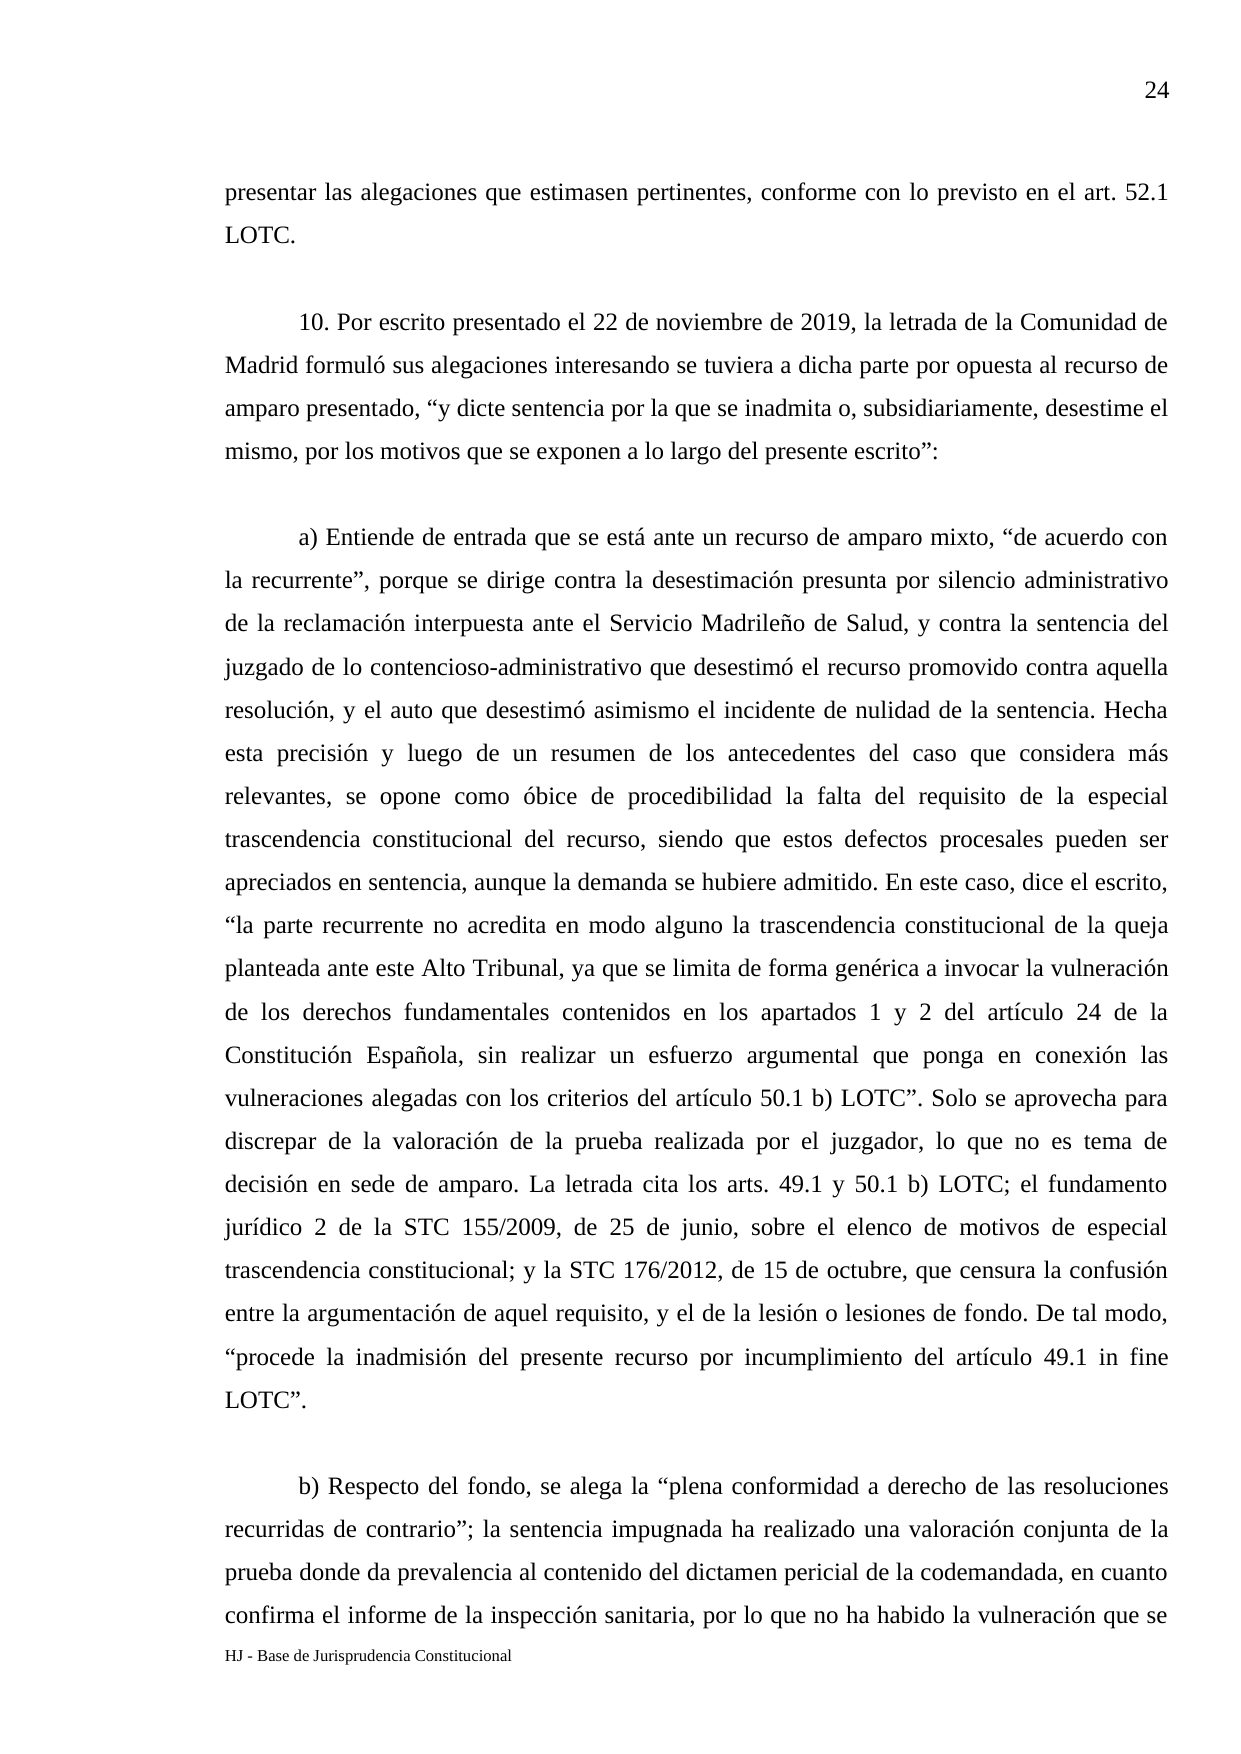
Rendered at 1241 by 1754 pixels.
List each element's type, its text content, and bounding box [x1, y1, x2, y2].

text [224, 177, 1169, 249]
text a) Entiende de entrada que se está ante un recurso de amparo mixto, “de acuerdo con la recurrente”, porque se dirige contra la desestimación presunta por silencio administrativo de la reclamación interpuesta ante el Servicio Madrileño de Salud, y contra la sentencia del juzgado de lo contencioso-administrativo que desestimó el recurso promovido contra aquella resolución, y el auto que desestimó asimismo el incidente de nulidad de la sentencia. Hecha esta precisión y luego de un resumen de los antecedentes del caso que considera más relevantes, se opone como óbice de procedibilidad la falta del requisito de la especial trascendencia constitucional del recurso, siendo que estos defectos procesales pueden ser apreciados en sentencia, aunque la demanda se hubiere admitido. En este caso, dice el escrito, “la parte recurrente no acredita en modo alguno la trascendencia constitucional de la queja planteada ante este Alto Tribunal, ya que se limita de forma genérica a invocar la vulneración de los derechos fundamentales contenidos en los apartados 1 y 2 del artículo 24 de la Constitución Española, sin realizar un esfuerzo argumental que ponga en conexión las vulneraciones alegadas con los criterios del artículo 50.1 b) LOTC”. Solo se aprovecha para discrepar de la valoración de la prueba realizada por el juzgador, lo que no es tema de decisión en sede de amparo. La letrada cita los arts. 49.1 y 50.1 b) LOTC; el fundamento jurídico 2 de la STC 155/2009, de 25 de junio, sobre el elenco de motivos de especial trascendencia constitucional; y la STC 176/2012, de 15 de octubre, que censura la confusión entre la argumentación de aquel requisito, y el de la lesión o lesiones de fondo. De tal modo, “procede la inadmisión del presente recurso por incumplimiento del artículo 49.1 in fine LOTC”. [224, 522, 1169, 1413]
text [224, 1471, 1169, 1629]
text 10. Por escrito presentado el 22 de noviembre de 2019, la letrada de la Comunidad de Madrid formuló sus alegaciones interesando se tuviera a dicha parte por opuesta al recurso de amparo presentado, “y dicte sentencia por la que se inadmita o, subsidiariamente, desestime el mismo, por los motivos que se exponen a lo largo del presente escrito”: [224, 307, 1169, 465]
